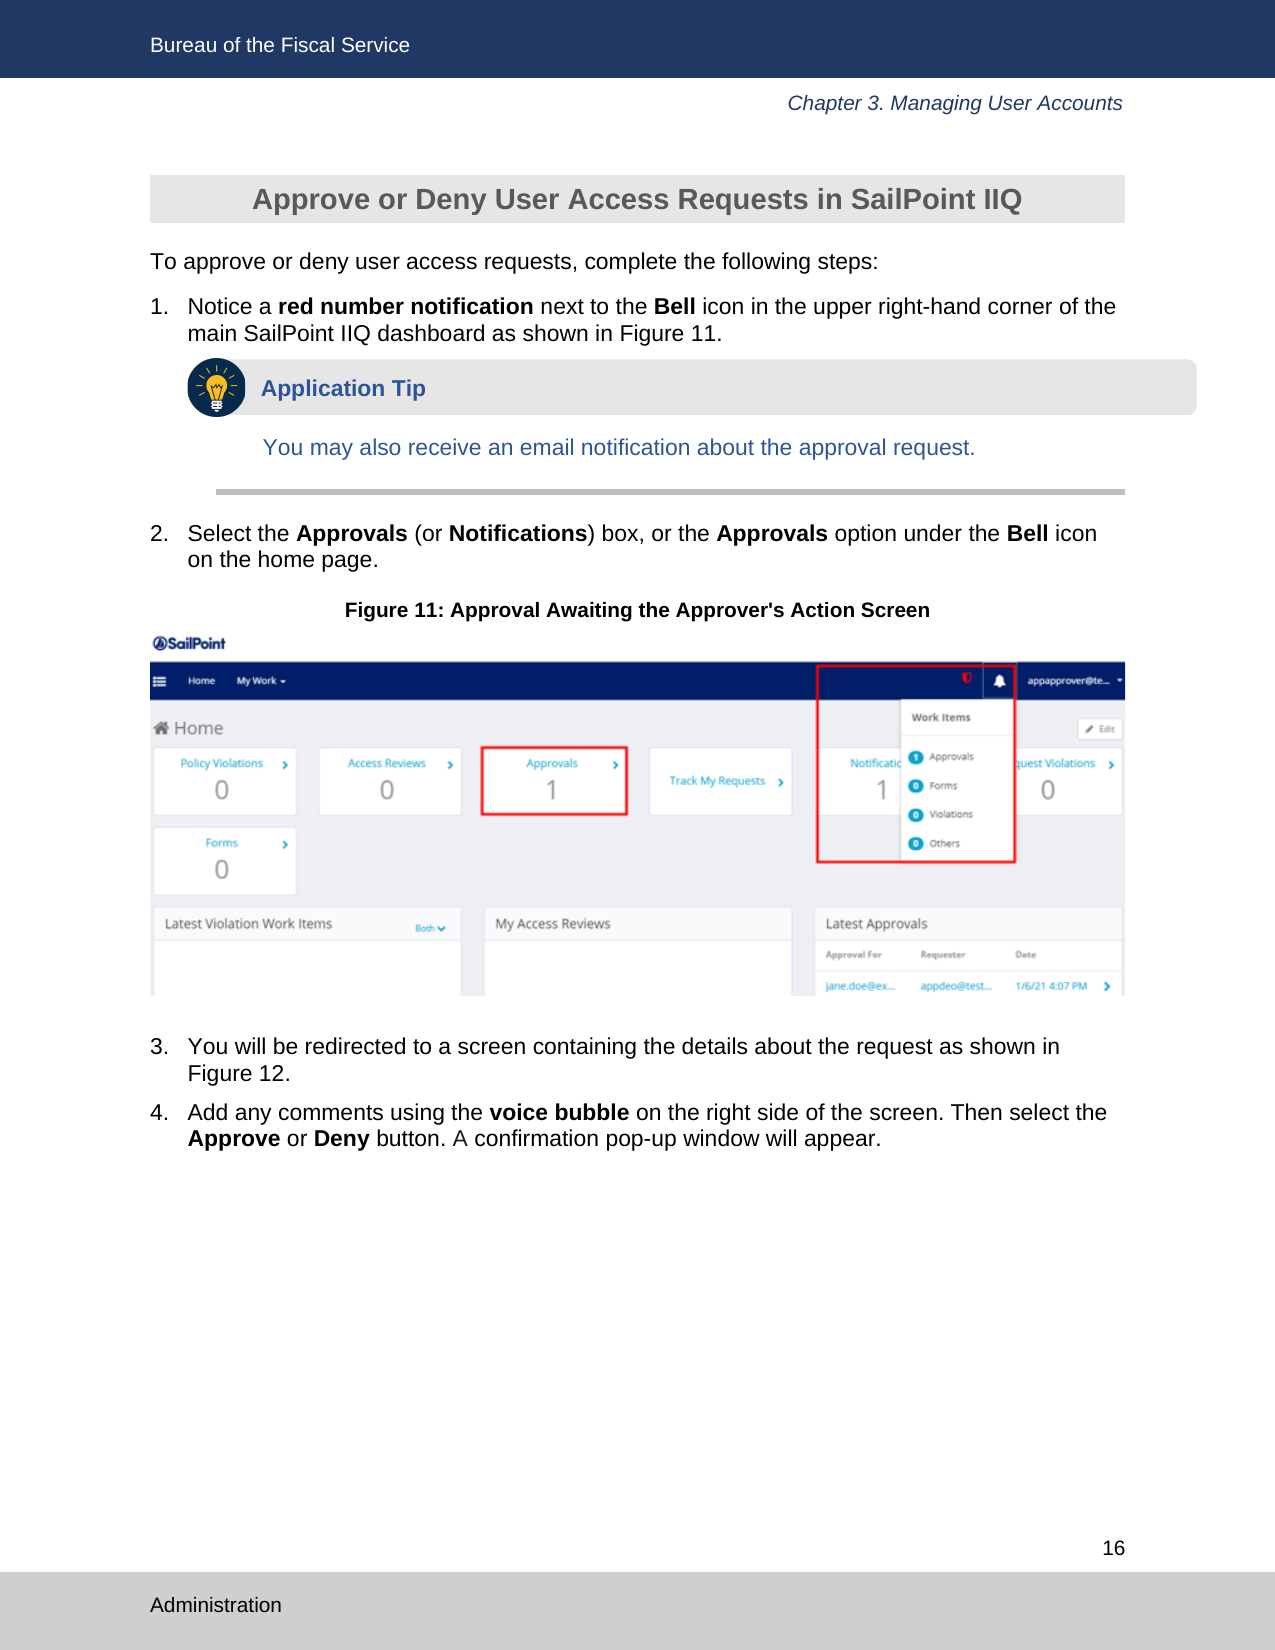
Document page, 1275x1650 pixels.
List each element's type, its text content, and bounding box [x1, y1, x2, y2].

list Notice a red number notification next to the Bell icon in the upper right-hand corner of the main SailPoint IIQ dashboard as shown in Figure 11. [150, 293, 1125, 346]
picture [150, 634, 1125, 996]
list Add any comments using the voice bubble on the right side of the screen. Then select the Approve or Deny button. A confirmation pop-up window will appear. [150, 1098, 1125, 1151]
text To approve or deny user access requests, complete the following steps: [150, 248, 1125, 274]
text You may also receive an email notification about the approval request. [187, 433, 1125, 460]
text Figure 11: Approval Awaiting the Approver's Action Screen [150, 598, 1125, 622]
list You will be redirected to a screen containing the details about the request as shown in Figure 12. [150, 1033, 1125, 1086]
text Approve or Deny User Access Requests in SailPoint IIQ [150, 176, 1125, 222]
list Select the Approvals (or Notifications) box, or the Approvals option under the Bell icon on the home page. [150, 520, 1125, 573]
